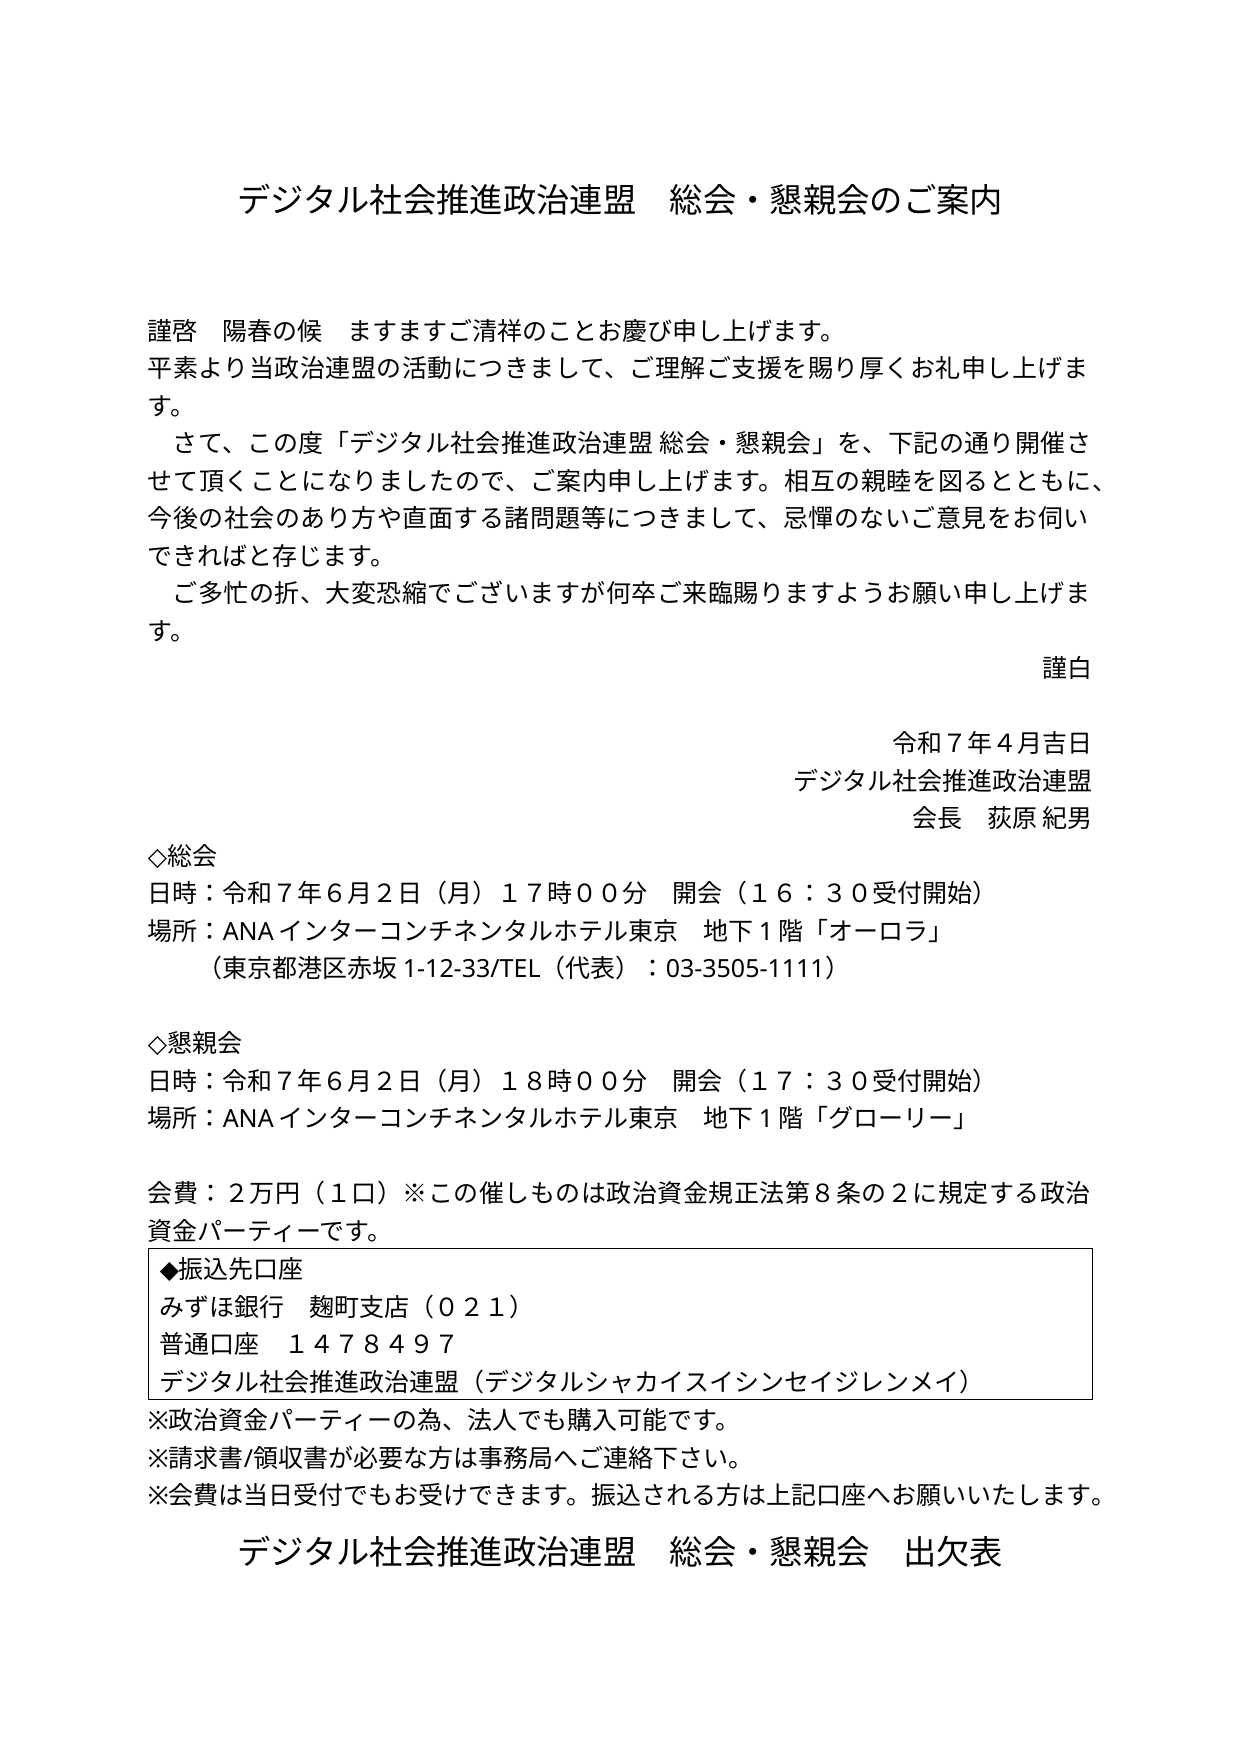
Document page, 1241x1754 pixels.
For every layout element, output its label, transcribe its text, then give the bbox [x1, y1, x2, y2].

text 日時：令和７年６月２日（月）１７時００分 開会（１６：３０受付開始） [148, 873, 1092, 911]
text ※政治資金パーティーの為、法人でも購入可能です。 [148, 1400, 1092, 1438]
text 場所：ANAインターコンチネンタルホテル東京 地下1階「オーロラ」 [148, 911, 1092, 948]
text さて、この度「デジタル社会推進政治連盟 総会・懇親会」を、下記の通り開催させて頂くことになりましたので、ご案内申し上げます。相互の親睦を図るとともに、今後の社会のあり方や直面する諸問題等につきまして、忌憚のないご意見をお伺いできればと存じます。 [148, 423, 1092, 573]
text 会長 荻原 紀男 [148, 798, 1092, 836]
text 場所：ANAインターコンチネンタルホテル東京 地下1階「グローリー」 [148, 1098, 1092, 1136]
text 令和７年４月吉日 [148, 723, 1092, 761]
text ◇懇親会 [148, 1023, 1092, 1061]
text ※請求書/領収書が必要な方は事務局へご連絡下さい。 [148, 1438, 1092, 1475]
text 謹啓 陽春の候 ますますご清祥のことお慶び申し上げます。 [148, 311, 1092, 348]
text 会費：２万円（１口）※この催しものは政治資金規正法第８条の２に規定する政治資金パーティーです。 [148, 1173, 1092, 1248]
text デジタル社会推進政治連盟 総会・懇親会 出欠表 [148, 1513, 1092, 1588]
text デジタル社会推進政治連盟 総会・懇親会のご案内 [148, 161, 1092, 236]
text 平素より当政治連盟の活動につきまして、ご理解ご支援を賜り厚くお礼申し上げます。 [148, 348, 1092, 423]
text ご多忙の折、大変恐縮でございますが何卒ご来臨賜りますようお願い申し上げます。 [148, 573, 1092, 648]
text （東京都港区赤坂1-12-33/TEL（代表）：03-3505-1111） [148, 948, 1092, 986]
text 謹白 [148, 648, 1092, 686]
text ※会費は当日受付でもお受けできます。振込される方は上記口座へお願いいたします。 [148, 1475, 1092, 1513]
text 日時：令和７年６月２日（月）１８時００分 開会（１７：３０受付開始） [148, 1061, 1092, 1098]
text デジタル社会推進政治連盟 [148, 761, 1092, 798]
text ◇総会 [148, 836, 1092, 873]
